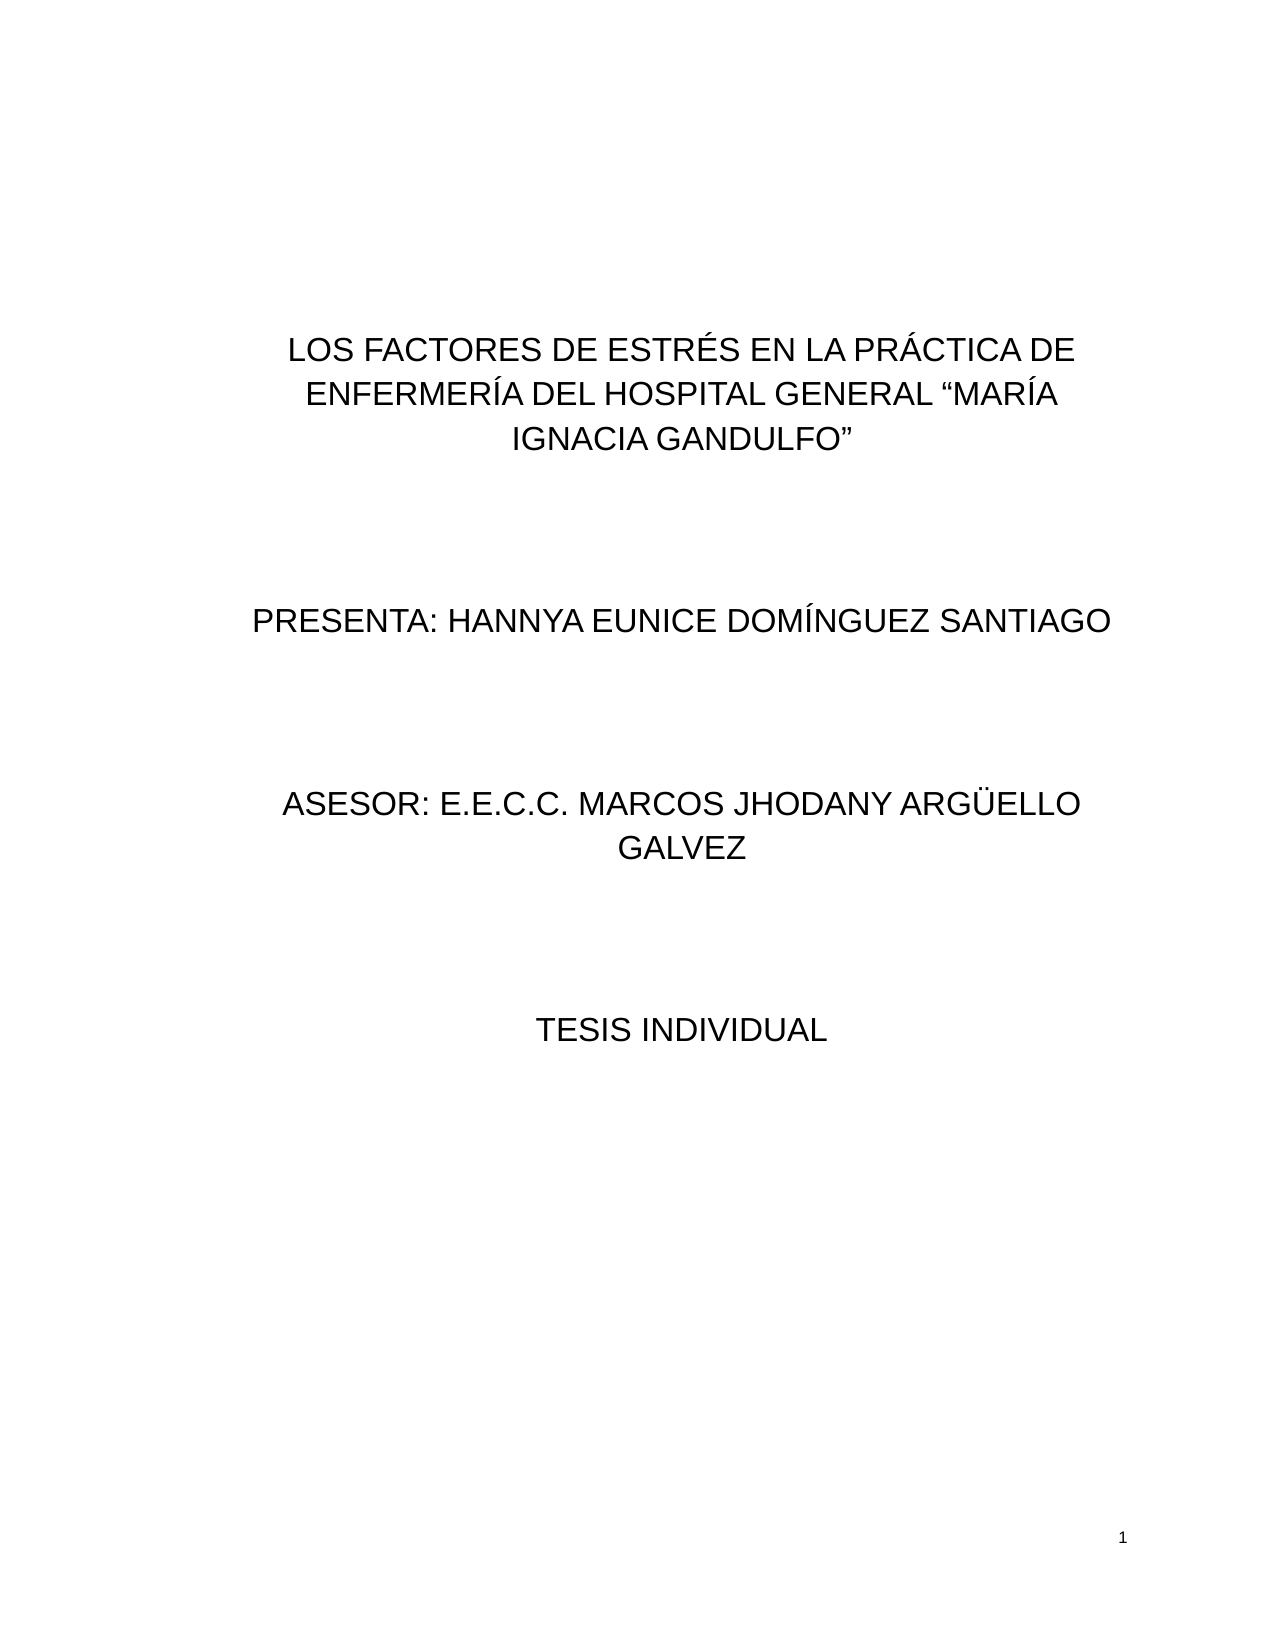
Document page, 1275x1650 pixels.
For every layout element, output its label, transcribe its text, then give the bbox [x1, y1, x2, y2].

text ASESOR: E.E.C.C. MARCOS JHODANY ARGÜELLO GALVEZ [236, 783, 1127, 866]
text PRESENTA: HANNYA EUNICE DOMÍNGUEZ SANTIAGO [236, 601, 1127, 639]
text TESIS INDIVIDUAL [236, 1010, 1127, 1049]
text LOS FACTORES DE ESTRÉS EN LA PRÁCTICA DE ENFERMERÍA DEL HOSPITAL GENERAL “MARÍA IGNACIA GANDULFO” [236, 330, 1127, 457]
